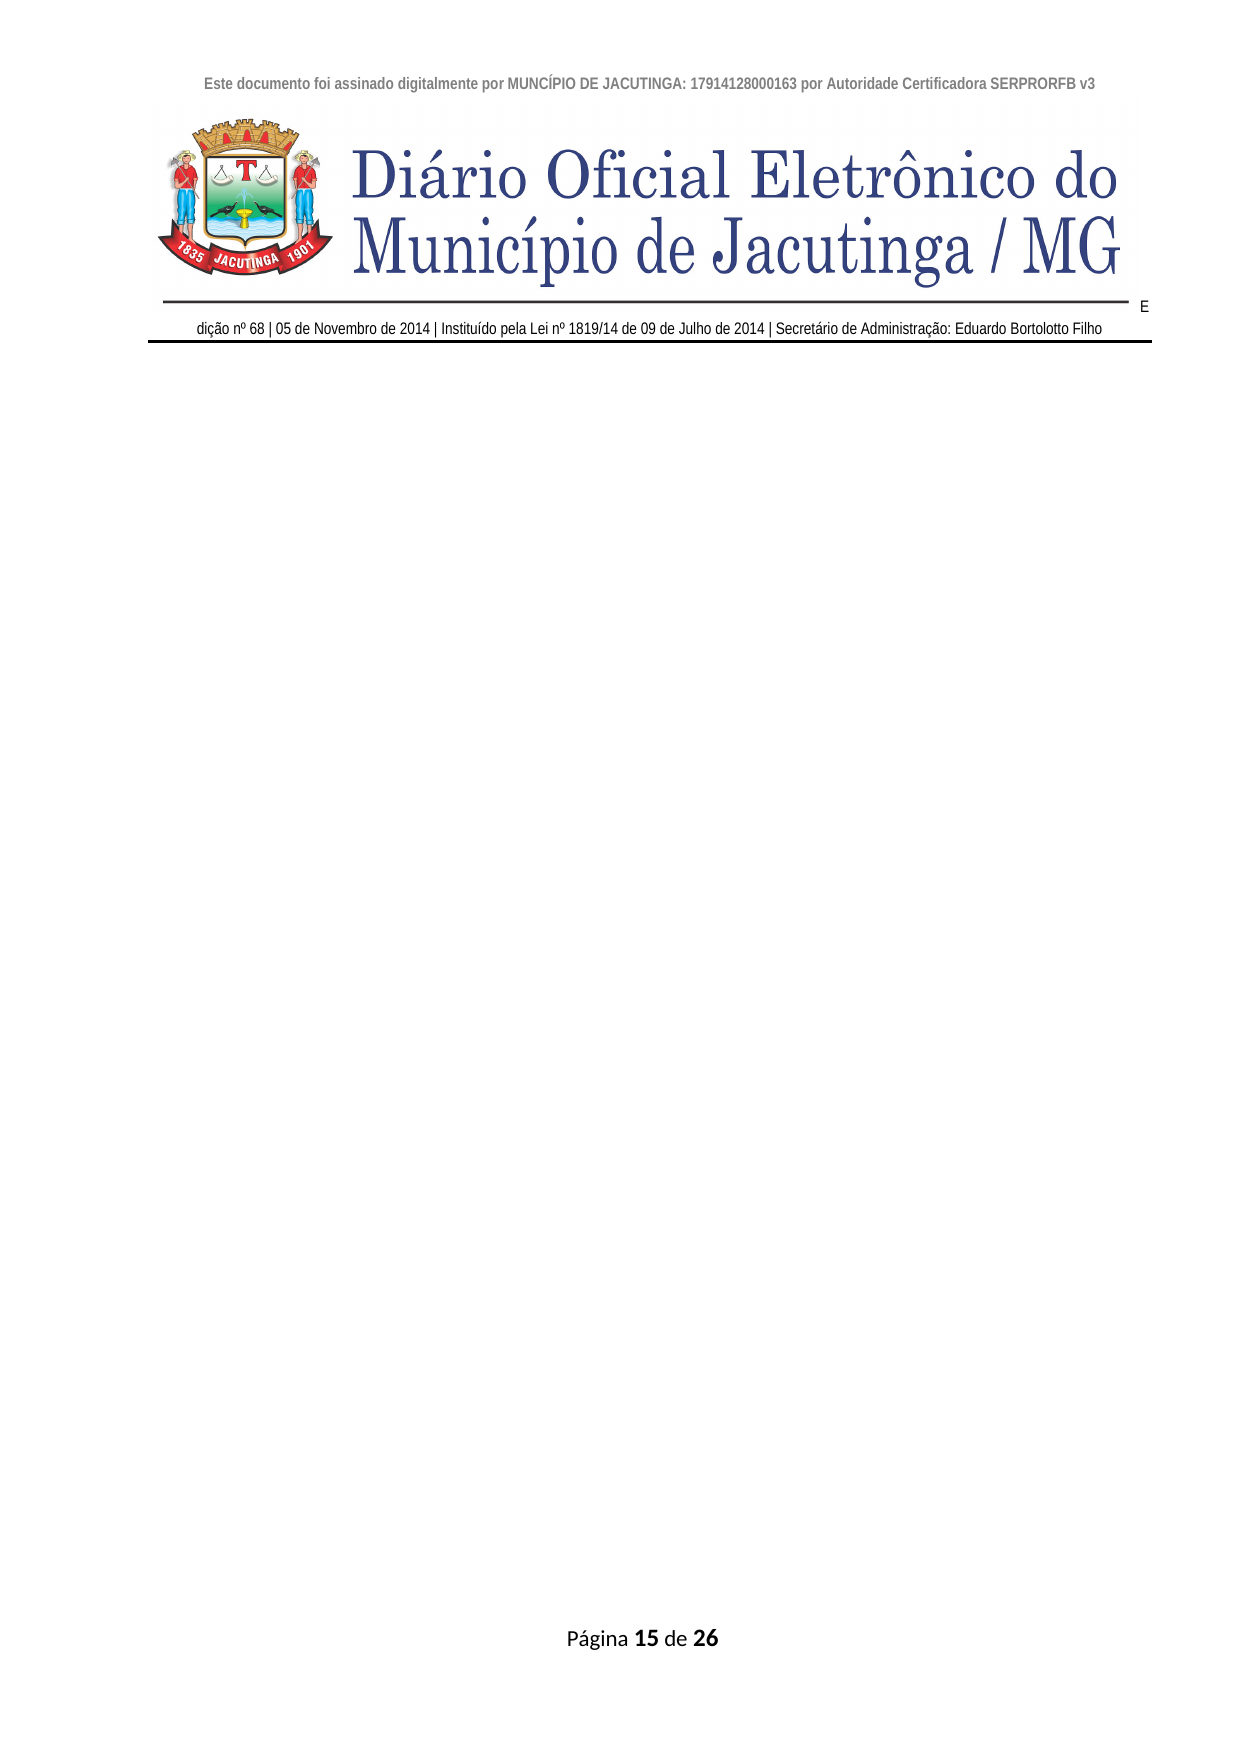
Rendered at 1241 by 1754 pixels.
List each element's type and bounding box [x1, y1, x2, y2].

picture [150, 97, 1140, 313]
